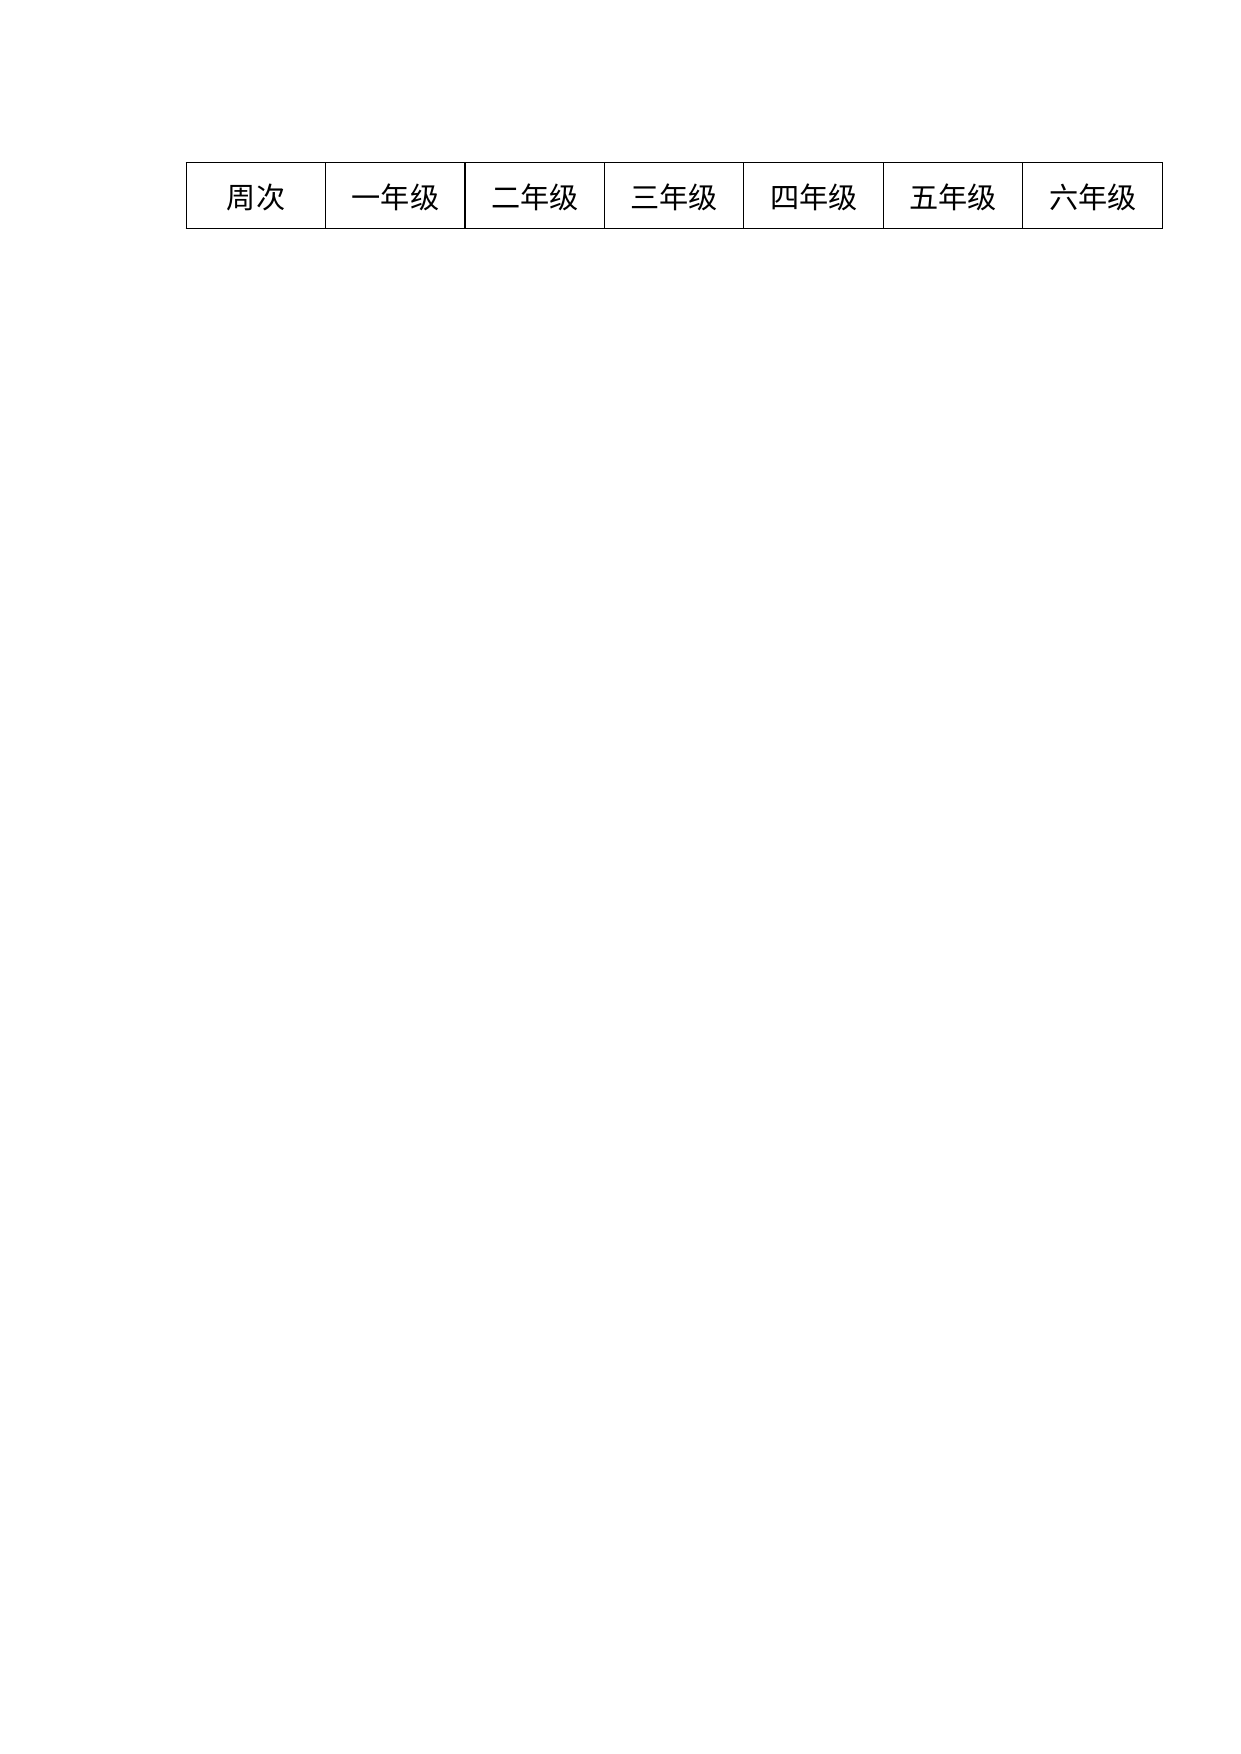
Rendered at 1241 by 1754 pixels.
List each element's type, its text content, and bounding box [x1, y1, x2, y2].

table_header 一年级 [326, 163, 464, 228]
table_header 周次 [187, 163, 325, 228]
table_header 四年级 [744, 163, 883, 228]
table_header 六年级 [1023, 163, 1162, 228]
table_header 二年级 [466, 163, 604, 228]
table_header 三年级 [605, 163, 743, 228]
table_header 五年级 [884, 163, 1022, 228]
